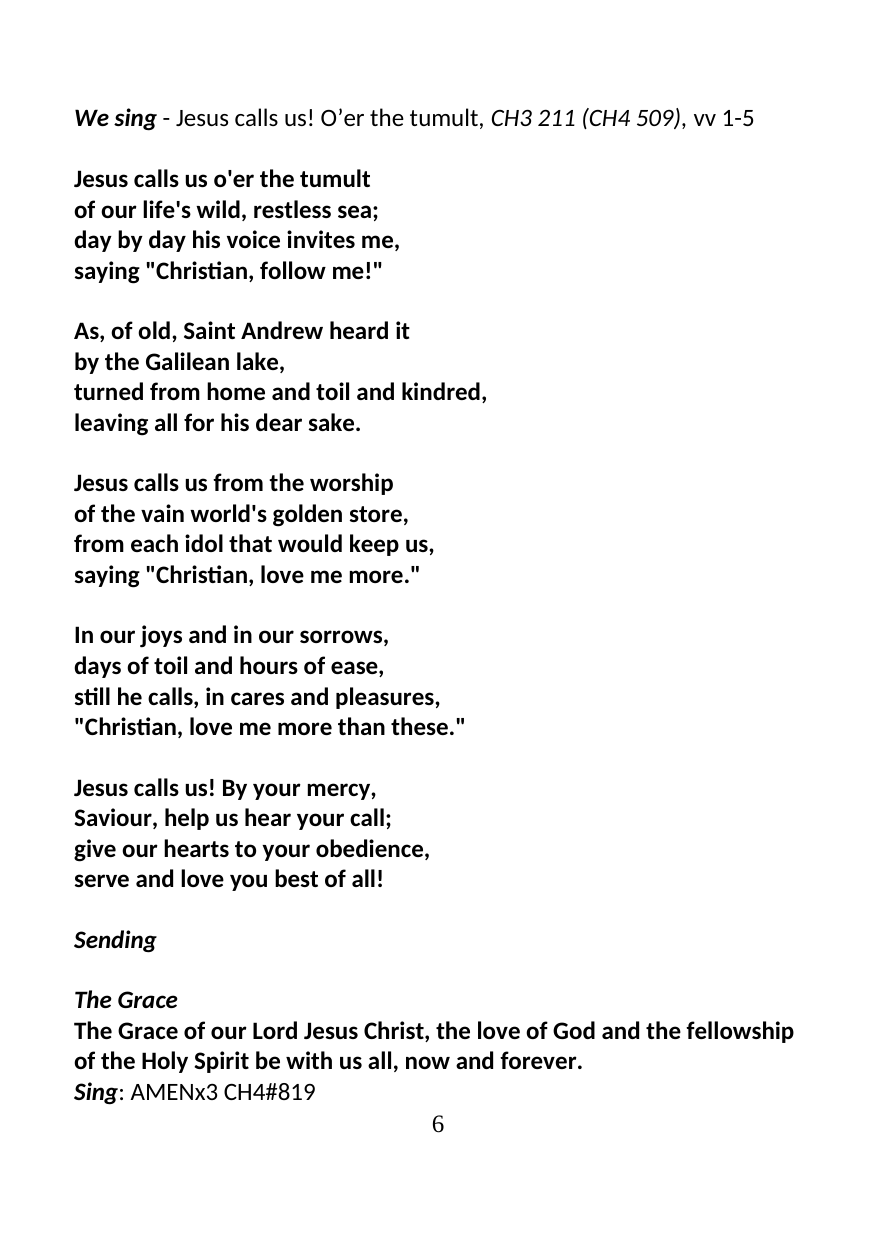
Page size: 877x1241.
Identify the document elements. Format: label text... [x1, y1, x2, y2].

text As, of old, Saint Andrew heard it by the Galilean lake, turned from home and toil and kindred, leaving all for his dear sake. [74, 315, 802, 437]
text Sending [74, 924, 802, 954]
text Jesus calls us! By your mercy, Saviour, help us hear your call; give our hearts to your obedience, serve and love you best of all! [74, 772, 802, 894]
text In our joys and in our sorrows, days of toil and hours of ease, still he calls, in cares and pleasures, "Christian, love me more than these." [74, 619, 802, 742]
text We sing - Jesus calls us! O’er the tumult, CH3 211 (CH4 509), vv 1-5 [74, 103, 802, 133]
text Sing: AMENx3 CH4#819 [74, 1076, 802, 1106]
text The Grace of our Lord Jesus Christ, the love of God and the fellowship of the Holy Spirit be with us all, now and forever. [74, 1015, 802, 1076]
text Jesus calls us from the worship of the vain world's golden store, from each idol that would keep us, saying "Christian, love me more." [74, 467, 802, 589]
text The Grace [74, 984, 802, 1015]
text Jesus calls us o'er the tumult of our life's wild, restless sea; day by day his voice invites me, saying "Christian, follow me!" [74, 163, 802, 285]
